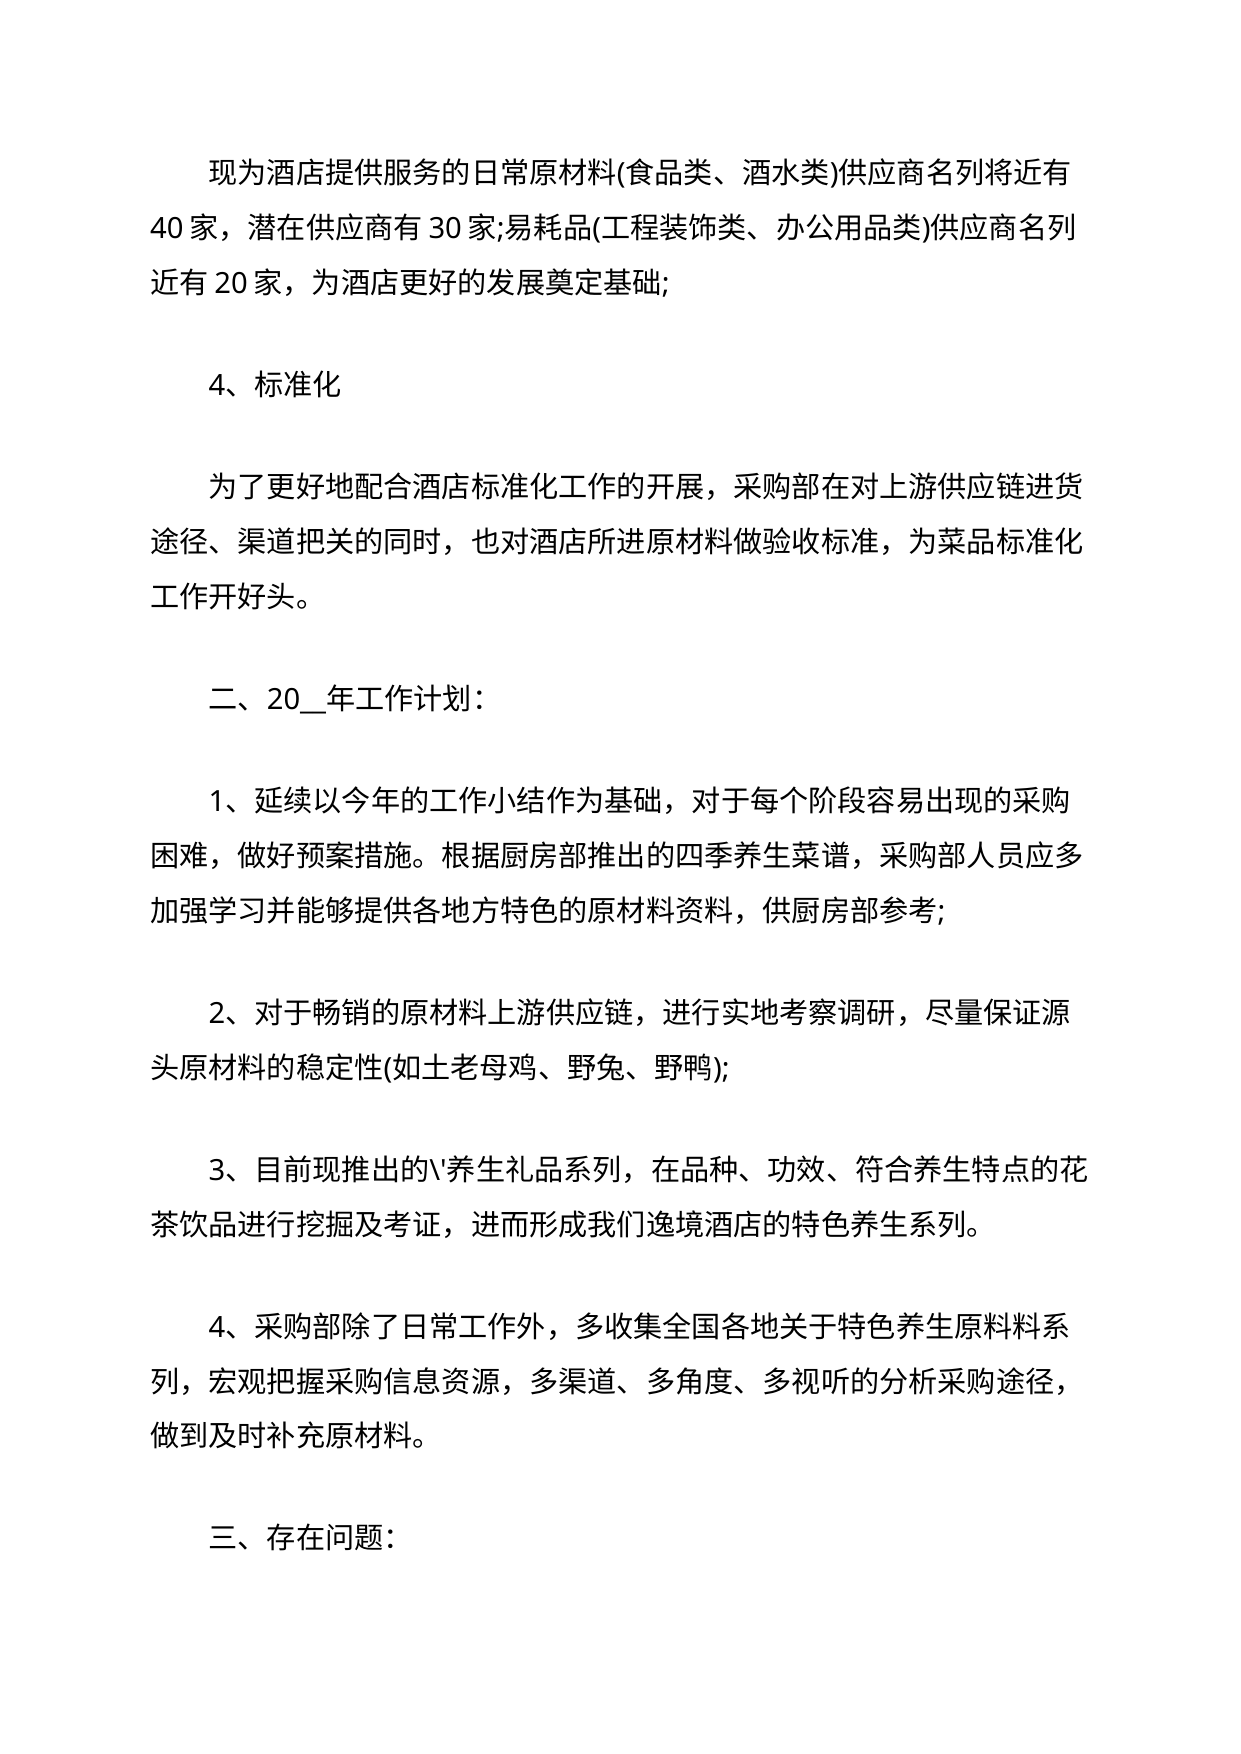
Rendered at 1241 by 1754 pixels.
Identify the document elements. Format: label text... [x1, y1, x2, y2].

text 4、标准化 [150, 362, 1090, 404]
text 现为酒店提供服务的日常原材料(食品类、酒水类)供应商名列将近有40家，潜在供应商有30家;易耗品(工程装饰类、办公用品类)供应商名列近有20家，为酒店更好的发展奠定基础; [150, 150, 1090, 302]
text 1、延续以今年的工作小结作为基础，对于每个阶段容易出现的采购困难，做好预案措施。根据厨房部推出的四季养生菜谱，采购部人员应多加强学习并能够提供各地方特色的原材料资料，供厨房部参考; [150, 777, 1090, 930]
text 2、对于畅销的原材料上游供应链，进行实地考察调研，尽量保证源头原材料的稳定性(如土老母鸡、野兔、野鸭); [150, 989, 1090, 1087]
text 为了更好地配合酒店标准化工作的开展，采购部在对上游供应链进货途径、渠道把关的同时，也对酒店所进原材料做验收标准，为菜品标准化工作开好头。 [150, 464, 1090, 616]
text 三、存在问题： [150, 1515, 1090, 1557]
text 3、目前现推出的\'养生礼品系列，在品种、功效、符合养生特点的花茶饮品进行挖掘及考证，进而形成我们逸境酒店的特色养生系列。 [150, 1146, 1090, 1244]
text 二、20__年工作计划： [150, 676, 1090, 718]
text 4、采购部除了日常工作外，多收集全国各地关于特色养生原料料系列，宏观把握采购信息资源，多渠道、多角度、多视听的分析采购途径，做到及时补充原材料。 [150, 1303, 1090, 1455]
